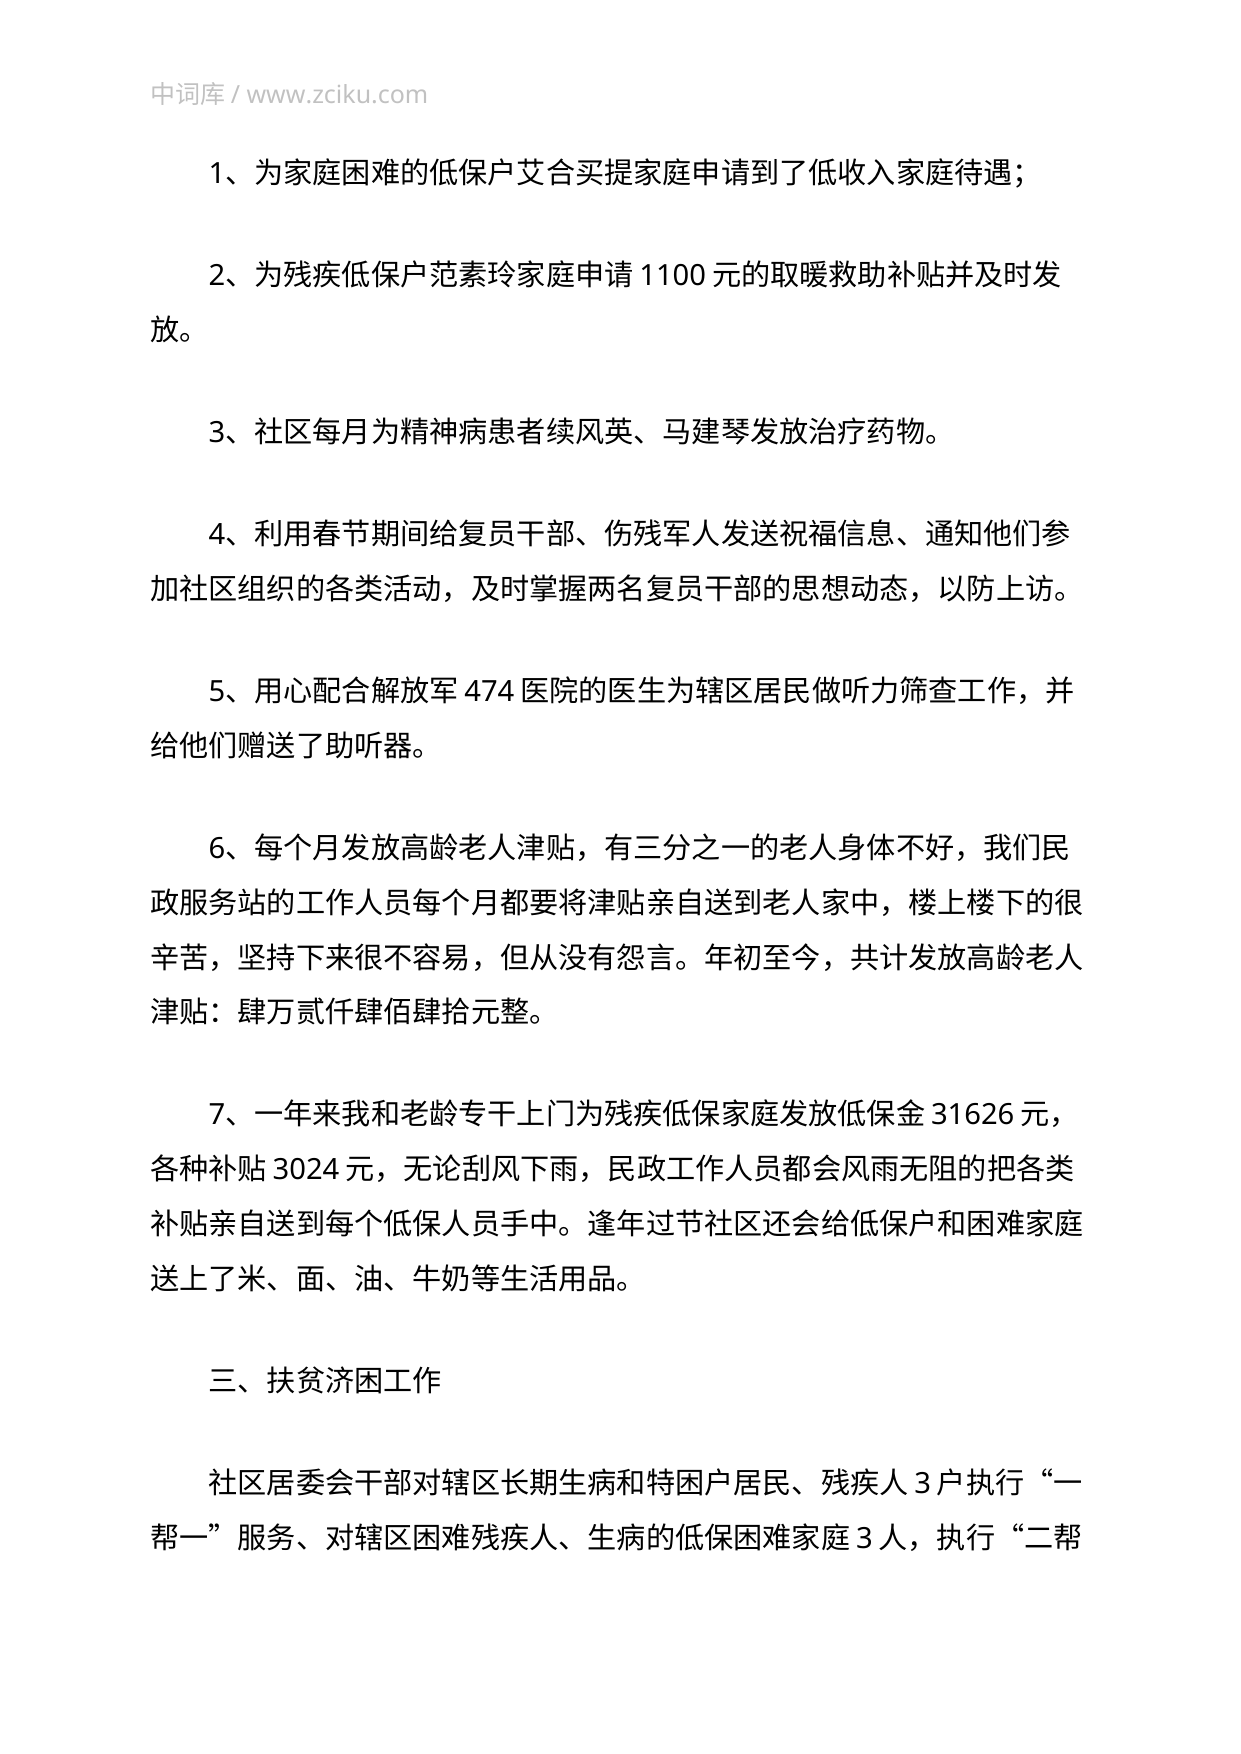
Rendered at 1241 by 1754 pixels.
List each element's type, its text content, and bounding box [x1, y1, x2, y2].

text 2、为残疾低保户范素玲家庭申请1100元的取暖救助补贴并及时发放。 [150, 252, 1090, 349]
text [150, 1459, 1090, 1557]
text 5、用心配合解放军474医院的医生为辖区居民做听力筛查工作，并给他们赠送了助听器。 [150, 667, 1090, 765]
text 1、为家庭困难的低保户艾合买提家庭申请到了低收入家庭待遇； [150, 150, 1090, 192]
text 4、利用春节期间给复员干部、伤残军人发送祝福信息、通知他们参加社区组织的各类活动，及时掌握两名复员干部的思想动态，以防上访。 [150, 511, 1090, 608]
text 三、扶贫济困工作 [150, 1357, 1090, 1400]
text 3、社区每月为精神病患者续风英、马建琴发放治疗药物。 [150, 409, 1090, 451]
text 6、每个月发放高龄老人津贴，有三分之一的老人身体不好，我们民政服务站的工作人员每个月都要将津贴亲自送到老人家中，楼上楼下的很辛苦，坚持下来很不容易，但从没有怨言。年初至今，共计发放高龄老人津贴：肆万贰仟肆佰肆拾元整。 [150, 824, 1090, 1031]
text 7、一年来我和老龄专干上门为残疾低保家庭发放低保金31626元，各种补贴3024元，无论刮风下雨，民政工作人员都会风雨无阻的把各类补贴亲自送到每个低保人员手中。逢年过节社区还会给低保户和困难家庭送上了米、面、油、牛奶等生活用品。 [150, 1091, 1090, 1298]
